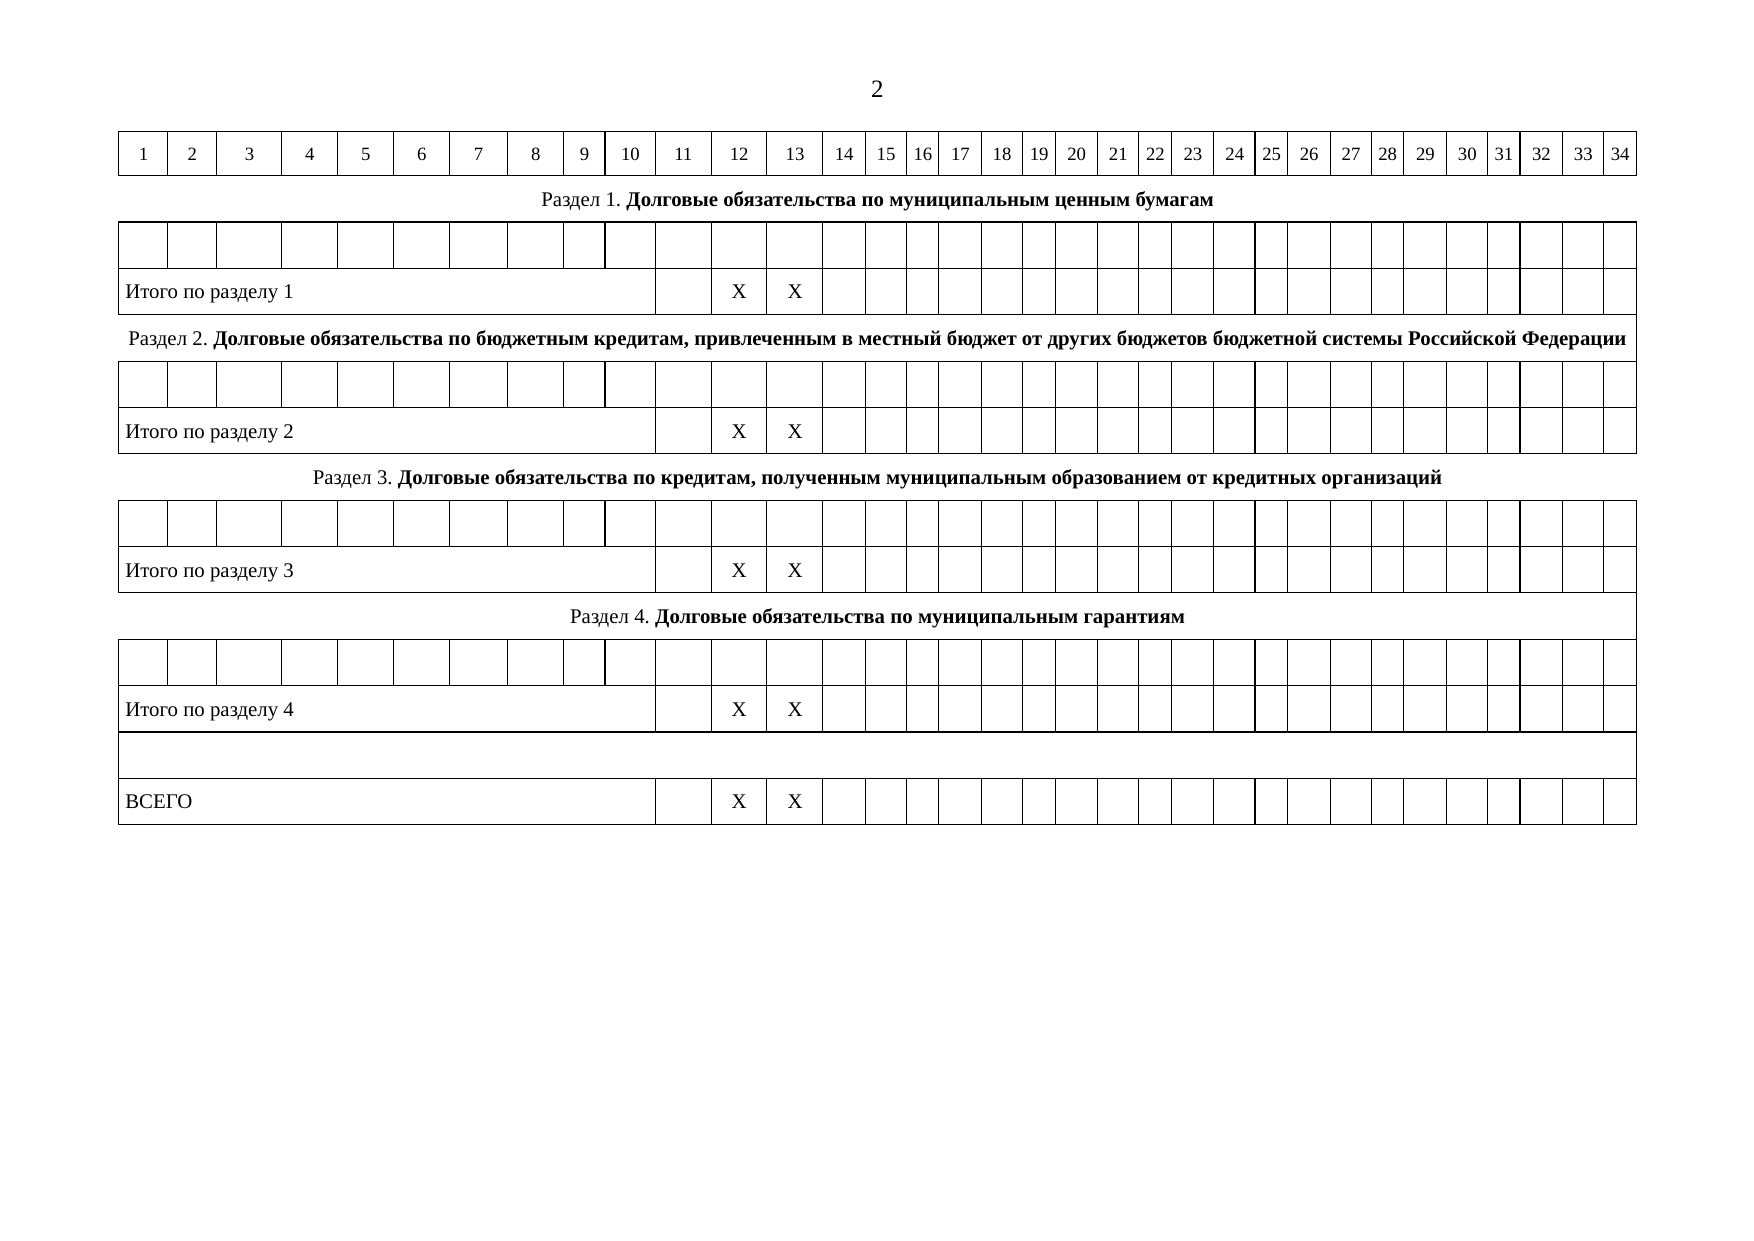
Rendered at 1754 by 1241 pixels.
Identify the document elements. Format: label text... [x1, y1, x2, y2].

table_cell [1139, 269, 1171, 314]
table_cell [168, 501, 216, 546]
table_cell [767, 362, 822, 407]
table_cell [907, 686, 938, 731]
table_cell [1056, 269, 1097, 314]
table_cell [1488, 362, 1519, 407]
table_cell [1331, 269, 1371, 314]
table_cell [1404, 640, 1446, 685]
table_cell [939, 547, 981, 592]
table_cell [1288, 408, 1330, 453]
table_cell [1023, 269, 1055, 314]
table_cell [1139, 779, 1171, 824]
table_cell [866, 362, 906, 407]
table_cell [1372, 269, 1403, 314]
table_cell [1604, 686, 1636, 731]
table_cell [982, 779, 1022, 824]
table_cell [823, 686, 865, 731]
table_cell [1404, 269, 1446, 314]
table_cell [1521, 779, 1562, 824]
table_cell [1331, 779, 1371, 824]
table_cell [866, 640, 906, 685]
table_cell [606, 501, 655, 546]
table_cell 29 [1404, 132, 1446, 175]
table_cell [1372, 779, 1403, 824]
table_cell [1604, 223, 1636, 268]
table_cell [823, 779, 865, 824]
table_cell [982, 408, 1022, 453]
table_cell [1139, 408, 1171, 453]
table_cell [1372, 223, 1403, 268]
table_cell [508, 223, 563, 268]
table_cell [712, 362, 766, 407]
table_cell X [767, 408, 822, 453]
table_cell [1563, 269, 1603, 314]
table_cell [1214, 362, 1254, 407]
table_cell [1256, 269, 1287, 314]
table_cell [939, 779, 981, 824]
table_cell [1521, 547, 1562, 592]
table_cell [450, 501, 507, 546]
table_cell [217, 362, 281, 407]
table_cell [1056, 408, 1097, 453]
table_cell [1214, 408, 1254, 453]
table_cell [564, 501, 604, 546]
table_cell 32 [1521, 132, 1562, 175]
table_cell [119, 362, 167, 407]
table_cell 25 [1256, 132, 1287, 175]
table_cell [1563, 547, 1603, 592]
table_cell [1404, 408, 1446, 453]
table_cell [606, 640, 655, 685]
table_cell [982, 640, 1022, 685]
table_cell X [767, 269, 822, 314]
table_cell [1214, 269, 1254, 314]
table_cell [656, 640, 711, 685]
table_cell [1098, 501, 1138, 546]
table_cell [1447, 362, 1487, 407]
table_cell [394, 501, 449, 546]
table_cell [1604, 779, 1636, 824]
table_cell [1521, 640, 1562, 685]
table_cell [1256, 640, 1287, 685]
table_cell [1098, 640, 1138, 685]
table_cell [1331, 362, 1371, 407]
table_cell [1372, 501, 1403, 546]
table_cell [1056, 501, 1097, 546]
table_cell [282, 362, 337, 407]
table_cell [1256, 362, 1287, 407]
table_cell Раздел 1. Долговые обязательства по муниципальным ценным бумагам [119, 176, 1636, 221]
table_cell [1172, 408, 1213, 453]
table_cell [1256, 408, 1287, 453]
table_cell [1056, 547, 1097, 592]
table_cell 7 [450, 132, 507, 175]
table_cell [1404, 362, 1446, 407]
table_cell [1372, 408, 1403, 453]
table_cell [394, 362, 449, 407]
table_cell [907, 501, 938, 546]
table_cell [1139, 223, 1171, 268]
table_cell [564, 640, 604, 685]
table_cell [1404, 547, 1446, 592]
table_cell 28 [1372, 132, 1403, 175]
table_cell 10 [606, 132, 655, 175]
table_cell [1563, 501, 1603, 546]
table_cell Раздел 4. Долговые обязательства по муниципальным гарантиям [119, 593, 1636, 639]
table_cell [1256, 779, 1287, 824]
table_cell [1172, 269, 1213, 314]
table_cell [939, 640, 981, 685]
table_cell [1098, 779, 1138, 824]
table_cell X [712, 779, 766, 824]
table_cell 20 [1056, 132, 1097, 175]
table_cell [1447, 686, 1487, 731]
table_cell [1404, 686, 1446, 731]
table_cell [1447, 640, 1487, 685]
table_cell [1447, 269, 1487, 314]
table_cell [823, 269, 865, 314]
table_cell 11 [656, 132, 711, 175]
table_cell [1372, 547, 1403, 592]
table_cell [508, 640, 563, 685]
table_cell [907, 362, 938, 407]
table_cell [338, 640, 393, 685]
table_cell [119, 501, 167, 546]
table_cell [1214, 640, 1254, 685]
table_cell 17 [939, 132, 981, 175]
table_cell 24 [1214, 132, 1254, 175]
table_cell 31 [1488, 132, 1519, 175]
table_cell [656, 686, 711, 731]
table_cell [982, 547, 1022, 592]
table_cell [1098, 686, 1138, 731]
table_cell [168, 362, 216, 407]
table_cell [1447, 779, 1487, 824]
table_cell [1056, 686, 1097, 731]
table_cell [1563, 686, 1603, 731]
table_cell [1404, 779, 1446, 824]
table_cell [656, 223, 711, 268]
table_cell [1098, 223, 1138, 268]
table_cell 12 [712, 132, 766, 175]
table_cell [1563, 779, 1603, 824]
table_cell [564, 362, 604, 407]
table_cell [866, 269, 906, 314]
table_cell [982, 269, 1022, 314]
table_cell 18 [982, 132, 1022, 175]
table_cell [1604, 547, 1636, 592]
table_cell [656, 547, 711, 592]
table_cell 21 [1098, 132, 1138, 175]
table_cell [1023, 501, 1055, 546]
table_cell [712, 640, 766, 685]
table_cell [1404, 501, 1446, 546]
table_cell [1288, 269, 1330, 314]
table_cell [1172, 779, 1213, 824]
table_cell [939, 223, 981, 268]
table_cell [1214, 547, 1254, 592]
table_cell [939, 408, 981, 453]
table_cell [656, 501, 711, 546]
table_cell [1023, 362, 1055, 407]
table_cell [1604, 501, 1636, 546]
table_cell [1214, 501, 1254, 546]
table_cell [1023, 223, 1055, 268]
table_cell [907, 269, 938, 314]
table_cell [1521, 362, 1562, 407]
table_cell [1098, 408, 1138, 453]
table_cell [1288, 686, 1330, 731]
table_cell Итого по разделу 3 [119, 547, 655, 592]
table_cell [1521, 223, 1562, 268]
table_cell [866, 686, 906, 731]
table_cell 15 [866, 132, 906, 175]
table_cell [338, 223, 393, 268]
table_cell [907, 547, 938, 592]
table_cell Итого по разделу 4 [119, 686, 655, 731]
table_cell 2 [168, 132, 216, 175]
table_cell [1288, 779, 1330, 824]
table_cell [656, 408, 711, 453]
table_cell [1521, 269, 1562, 314]
table_cell 26 [1288, 132, 1330, 175]
table_cell [982, 501, 1022, 546]
table_cell [907, 223, 938, 268]
table_cell X [712, 547, 766, 592]
table_cell [1288, 223, 1330, 268]
table_cell [1023, 547, 1055, 592]
table_cell [866, 408, 906, 453]
table_cell [1172, 362, 1213, 407]
table_cell [656, 269, 711, 314]
table_cell [450, 640, 507, 685]
table_cell 8 [508, 132, 563, 175]
table_cell 22 [1139, 132, 1171, 175]
table_cell [1447, 223, 1487, 268]
table_cell [508, 501, 563, 546]
table_cell [1488, 223, 1519, 268]
table_cell [767, 640, 822, 685]
table_cell [712, 501, 766, 546]
table_cell [508, 362, 563, 407]
table_cell [823, 223, 865, 268]
table_cell Итого по разделу 1 [119, 269, 655, 314]
table_cell [1214, 686, 1254, 731]
table_cell [1331, 408, 1371, 453]
table_cell [1023, 640, 1055, 685]
table_cell [450, 362, 507, 407]
table_cell [767, 223, 822, 268]
table_cell [1256, 547, 1287, 592]
table_cell 27 [1331, 132, 1371, 175]
table_cell [1372, 686, 1403, 731]
table_cell X [712, 686, 766, 731]
table_cell [982, 362, 1022, 407]
table_cell [394, 223, 449, 268]
table_cell [907, 408, 938, 453]
table_cell [606, 362, 655, 407]
table_cell [1023, 686, 1055, 731]
table_cell [1604, 408, 1636, 453]
table_cell [1056, 223, 1097, 268]
table_cell [939, 269, 981, 314]
table_cell ВСЕГО [119, 779, 655, 824]
table_cell Итого по разделу 2 [119, 408, 655, 453]
table_cell [866, 779, 906, 824]
table_cell [1256, 501, 1287, 546]
table_cell [1172, 223, 1213, 268]
table_cell Раздел 3. Долговые обязательства по кредитам, полученным муниципальным образованием от кредитных организаций [119, 454, 1636, 499]
table_cell [823, 408, 865, 453]
table_cell [823, 362, 865, 407]
table_cell X [767, 547, 822, 592]
table_cell 6 [394, 132, 449, 175]
table_cell [1521, 501, 1562, 546]
table_cell [1447, 547, 1487, 592]
table_cell [564, 223, 604, 268]
table_cell 9 [564, 132, 604, 175]
table_cell [823, 547, 865, 592]
table_cell [1488, 547, 1519, 592]
table_cell 16 [907, 132, 938, 175]
table_cell [1331, 501, 1371, 546]
table_cell [1139, 686, 1171, 731]
table_cell [338, 501, 393, 546]
table_cell 1 [119, 132, 167, 175]
table_cell [823, 640, 865, 685]
table_cell [1098, 269, 1138, 314]
table_cell [1056, 640, 1097, 685]
table_cell [823, 501, 865, 546]
table_cell [1172, 640, 1213, 685]
table_cell 3 [217, 132, 281, 175]
table_cell [1563, 640, 1603, 685]
table_cell [450, 223, 507, 268]
table_cell [1331, 686, 1371, 731]
table_cell [119, 640, 167, 685]
table_cell [712, 223, 766, 268]
table_cell [1139, 547, 1171, 592]
table_cell [1488, 501, 1519, 546]
table_cell [1604, 269, 1636, 314]
table_cell [866, 223, 906, 268]
table_cell [656, 779, 711, 824]
table_cell [1563, 408, 1603, 453]
table_cell [939, 362, 981, 407]
table_cell [282, 223, 337, 268]
table_cell [1521, 686, 1562, 731]
table_cell [1056, 779, 1097, 824]
table_cell Раздел 2. Долговые обязательства по бюджетным кредитам, привлеченным в местный бюджет от других бюджетов бюджетной системы Российской Федерации [119, 315, 1636, 361]
table_cell [119, 733, 1636, 778]
table_cell [1447, 408, 1487, 453]
table_cell [656, 362, 711, 407]
table_cell 19 [1023, 132, 1055, 175]
table_cell 5 [338, 132, 393, 175]
table_cell [1056, 362, 1097, 407]
table_cell [767, 501, 822, 546]
table_cell [1488, 269, 1519, 314]
table_cell [1288, 362, 1330, 407]
table_cell [866, 501, 906, 546]
table_cell [1139, 501, 1171, 546]
table_cell X [712, 408, 766, 453]
table_cell [1256, 223, 1287, 268]
table_cell [939, 686, 981, 731]
table_cell [1488, 640, 1519, 685]
table_cell X [767, 779, 822, 824]
table_cell [1563, 223, 1603, 268]
table_cell [1521, 408, 1562, 453]
table_cell [1023, 408, 1055, 453]
table_cell [282, 501, 337, 546]
table_cell [282, 640, 337, 685]
table_cell 13 [767, 132, 822, 175]
table_cell X [712, 269, 766, 314]
table_cell [982, 223, 1022, 268]
table_cell 34 [1604, 132, 1636, 175]
table_cell [1172, 547, 1213, 592]
table_cell X [767, 686, 822, 731]
table_cell [1288, 501, 1330, 546]
table_cell [217, 501, 281, 546]
table_cell [1488, 686, 1519, 731]
table_cell 30 [1447, 132, 1487, 175]
table_cell [907, 640, 938, 685]
table_cell [1331, 547, 1371, 592]
table_cell [1214, 779, 1254, 824]
table_cell [1288, 640, 1330, 685]
table_cell [1372, 362, 1403, 407]
table_cell [1023, 779, 1055, 824]
table_cell 23 [1172, 132, 1213, 175]
table_cell [1098, 362, 1138, 407]
table_cell [1331, 223, 1371, 268]
table_cell 4 [282, 132, 337, 175]
table_cell [1404, 223, 1446, 268]
table_cell [1139, 640, 1171, 685]
table_cell [1172, 501, 1213, 546]
table_cell [168, 640, 216, 685]
table_cell [1331, 640, 1371, 685]
table_cell [119, 223, 167, 268]
table_cell [866, 547, 906, 592]
table_cell [338, 362, 393, 407]
table_cell [1172, 686, 1213, 731]
table_cell [1256, 686, 1287, 731]
table_cell [1288, 547, 1330, 592]
table_cell [1563, 362, 1603, 407]
table_cell [168, 223, 216, 268]
table_cell [606, 223, 655, 268]
table_cell [1372, 640, 1403, 685]
table_cell [1214, 223, 1254, 268]
table_cell 33 [1563, 132, 1603, 175]
table_cell [217, 223, 281, 268]
table_cell [1098, 547, 1138, 592]
table_cell [1604, 640, 1636, 685]
table_cell [1139, 362, 1171, 407]
table_cell [217, 640, 281, 685]
table_cell [1488, 779, 1519, 824]
table_cell [1447, 501, 1487, 546]
table_cell [907, 779, 938, 824]
table_cell [939, 501, 981, 546]
table_cell [394, 640, 449, 685]
table_cell [982, 686, 1022, 731]
table_cell [1604, 362, 1636, 407]
table_cell [1488, 408, 1519, 453]
table_cell 14 [823, 132, 865, 175]
